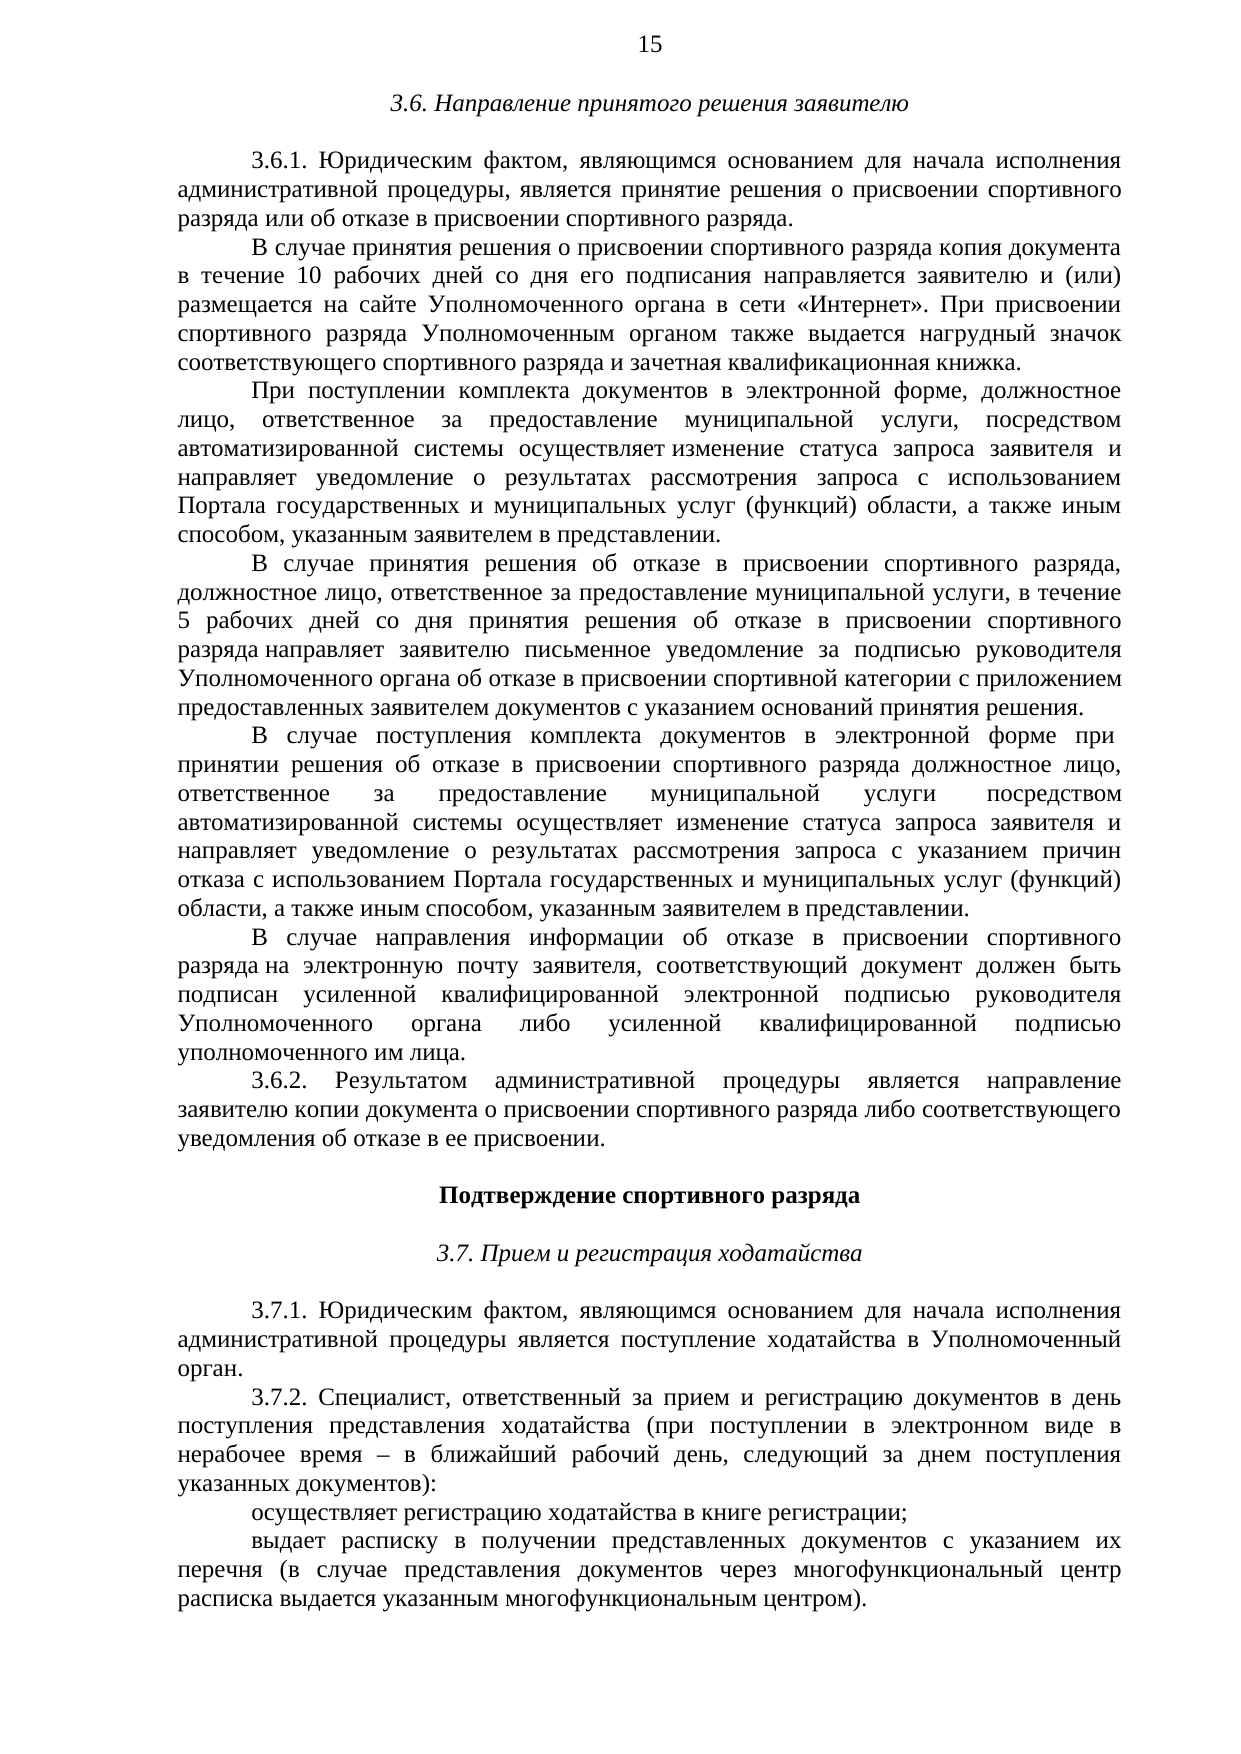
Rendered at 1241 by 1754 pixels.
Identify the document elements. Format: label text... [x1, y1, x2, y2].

text 3.6.1. Юридическим фактом, являющимся основанием для начала исполнения административной процедуры, является принятие решения о присвоении спортивного разряда или об отказе в присвоении спортивного разряда. [177, 145, 1122, 232]
text 3.6.2. Результатом административной процедуры является направление заявителю копии документа о присвоении спортивного разряда либо соответствующего уведомления об отказе в ее присвоении. [177, 1065, 1122, 1152]
text При поступлении комплекта документов в электронной форме, должностное лицо, ответственное за предоставление муниципальной услуги, посредством автоматизированной системы осуществляет изменение статуса запроса заявителя и направляет уведомление о результатах рассмотрения запроса с использованием Портала государственных и муниципальных услуг (функций) области, а также иным способом, указанным заявителем в представлении. [177, 375, 1122, 548]
text осуществляет регистрацию ходатайства в книге регистрации; [177, 1497, 1122, 1525]
text выдает расписку в получении представленных документов с указанием их перечня (в случае представления документов через многофункциональный центр расписка выдается указанным многофункциональным центром). [177, 1525, 1122, 1612]
text В случае принятия решения об отказе в присвоении спортивного разряда, должностное лицо, ответственное за предоставление муниципальной услуги, в течение 5 рабочих дней со дня принятия решения об отказе в присвоении спортивного разряда направляет заявителю письменное уведомление за подписью руководителя Уполномоченного органа об отказе в присвоении спортивной категории с приложением предоставленных заявителем документов с указанием оснований принятия решения. [177, 548, 1122, 720]
text В случае поступления комплекта документов в электронной форме при принятии решения об отказе в присвоении спортивного разряда должностное лицо, ответственное за предоставление муниципальной услуги посредством автоматизированной системы осуществляет изменение статуса запроса заявителя и направляет уведомление о результатах рассмотрения запроса с указанием причин отказа с использованием Портала государственных и муниципальных услуг (функций) области, а также иным способом, указанным заявителем в представлении. [177, 720, 1122, 922]
text В случае принятия решения о присвоении спортивного разряда копия документа в течение 10 рабочих дней со дня его подписания направляется заявителю и (или) размещается на сайте Уполномоченного органа в сети «Интернет». При присвоении спортивного разряда Уполномоченным органом также выдается нагрудный значок соответствующего спортивного разряда и зачетная квалификационная книжка. [177, 232, 1122, 375]
text Подтверждение спортивного разряда [177, 1180, 1122, 1209]
text 3.7. Прием и регистрация ходатайства [177, 1238, 1122, 1267]
text 3.7.2. Специалист, ответственный за прием и регистрацию документов в день поступления представления ходатайства (при поступлении в электронном виде в нерабочее время – в ближайший рабочий день, следующий за днем поступления указанных документов): [177, 1382, 1122, 1497]
text 3.7.1. Юридическим фактом, являющимся основанием для начала исполнения административной процедуры является поступление ходатайства в Уполномоченный орган. [177, 1295, 1122, 1382]
text 3.6. Направление принятого решения заявителю [177, 88, 1122, 117]
text В случае направления информации об отказе в присвоении спортивного разряда на электронную почту заявителя, соответствующий документ должен быть подписан усиленной квалифицированной электронной подписью руководителя Уполномоченного органа либо усиленной квалифицированной подписью уполномоченного им лица. [177, 922, 1122, 1065]
